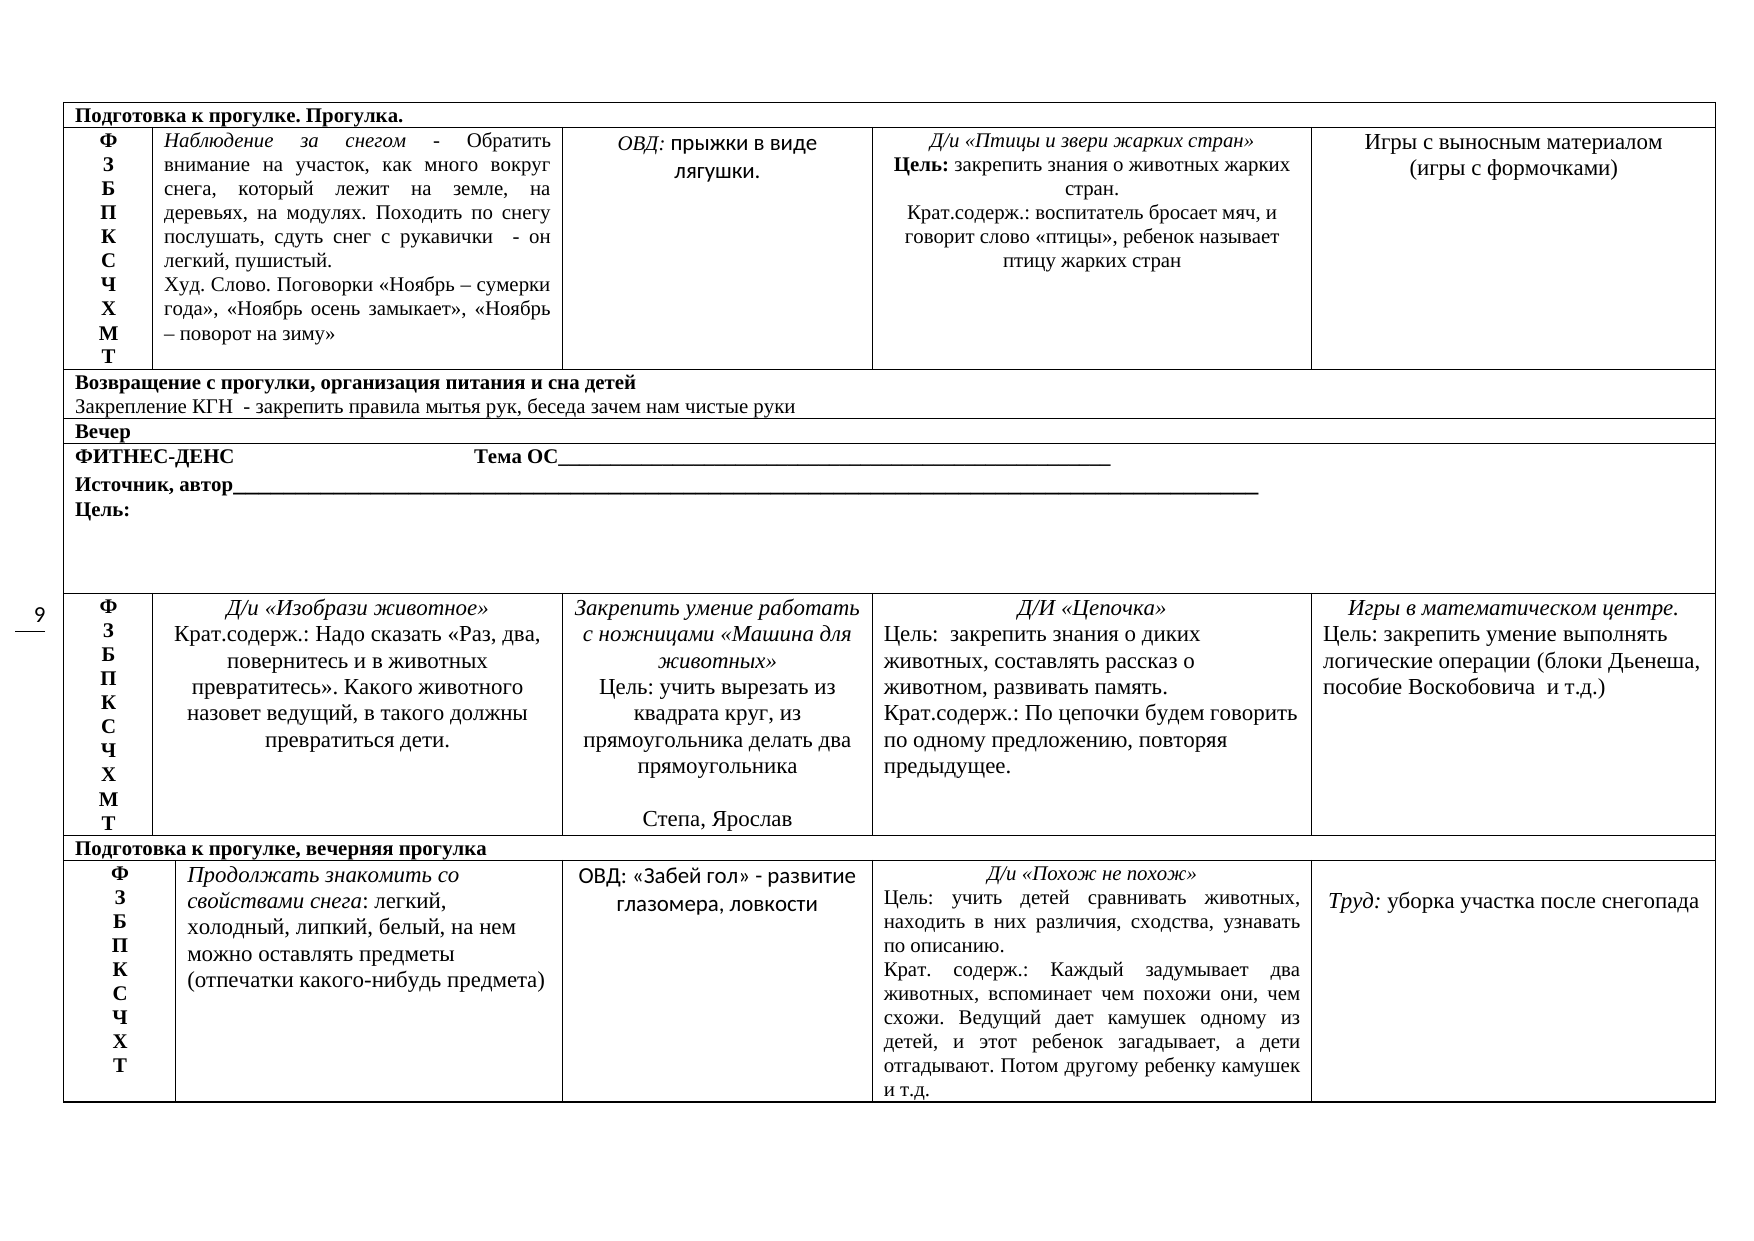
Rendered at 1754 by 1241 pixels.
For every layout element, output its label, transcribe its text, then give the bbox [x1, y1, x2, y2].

table_cell ОВД: прыжки в виде лягушки. [563, 128, 872, 368]
table_cell Возвращение с прогулки, организация питания и сна детей Закрепление КГН - закрепить правила мытья рук, беседа зачем нам чистые руки [64, 370, 1715, 418]
table_cell Д/и «Похож не похож» Цель: учить детей сравнивать животных, находить в них различия, сходства, узнавать по описанию. Крат. содерж.: Каждый задумывает два животных, вспоминает чем похожи они, чем схожи. Ведущий дает камушек одному из детей, и этот ребенок загадывает, а дети отгадывают. Потом другому ребенку камушек и т.д. [873, 861, 1311, 1101]
table_cell Д/и «Птицы и звери жарких стран» Цель: закрепить знания о животных жарких стран. Крат.содерж.: воспитатель бросает мяч, и говорит слово «птицы», ребенок называет птицу жарких стран [873, 128, 1311, 368]
table_cell Ф З Б П К С Ч Х М Т [64, 128, 152, 368]
table_cell Продолжать знакомить со свойствами снега: легкий, холодный, липкий, белый, на нем можно оставлять предметы (отпечатки какого-нибудь предмета) [176, 861, 562, 1101]
table_cell Д/И «Цепочка» Цель: закрепить знания о диких животных, составлять рассказ о животном, развивать память. Крат.содерж.: По цепочки будем говорить по одному предложению, повторяя предыдущее. [873, 594, 1311, 834]
table_cell Игры с выносным материалом (игры с формочками) [1312, 128, 1715, 368]
table_cell ФИТНЕС-ДЕНС Тема ОС_____________________________________________________ Источник, автор__________________________________________________________________________________ Цель: [64, 444, 1715, 593]
table_cell Вечер [64, 419, 1715, 443]
table_cell Труд: уборка участка после снегопада [1312, 861, 1715, 1101]
table_cell ОВД: «Забей гол» - развитие глазомера, ловкости [563, 861, 872, 1101]
table_cell Ф З Б П К С Ч Х Т [64, 861, 175, 1101]
table_cell Ф З Б П К С Ч Х М Т [64, 594, 152, 834]
table_cell Наблюдение за снегом - Обратить внимание на участок, как много вокруг снега, который лежит на земле, на деревьях, на модулях. Походить по снегу послушать, сдуть снег с рукавички - он легкий, пушистый. Худ. Слово. Поговорки «Ноябрь – сумерки года», «Ноябрь осень замыкает», «Ноябрь – поворот на зиму» [153, 128, 562, 368]
table_header Подготовка к прогулке. Прогулка. [64, 103, 1715, 127]
table_cell Д/и «Изобрази животное» Крат.содерж.: Надо сказать «Раз, два, повернитесь и в животных превратитесь». Какого животного назовет ведущий, в такого должны превратиться дети. [153, 594, 562, 834]
table_cell Игры в математическом центре. Цель: закрепить умение выполнять логические операции (блоки Дьенеша, пособие Воскобовича и т.д.) [1312, 594, 1715, 834]
table_cell Закрепить умение работать с ножницами «Машина для животных» Цель: учить вырезать из квадрата круг, из прямоугольника делать два прямоугольника Степа, Ярослав [563, 594, 872, 834]
table_cell Подготовка к прогулке, вечерняя прогулка [64, 836, 1715, 860]
